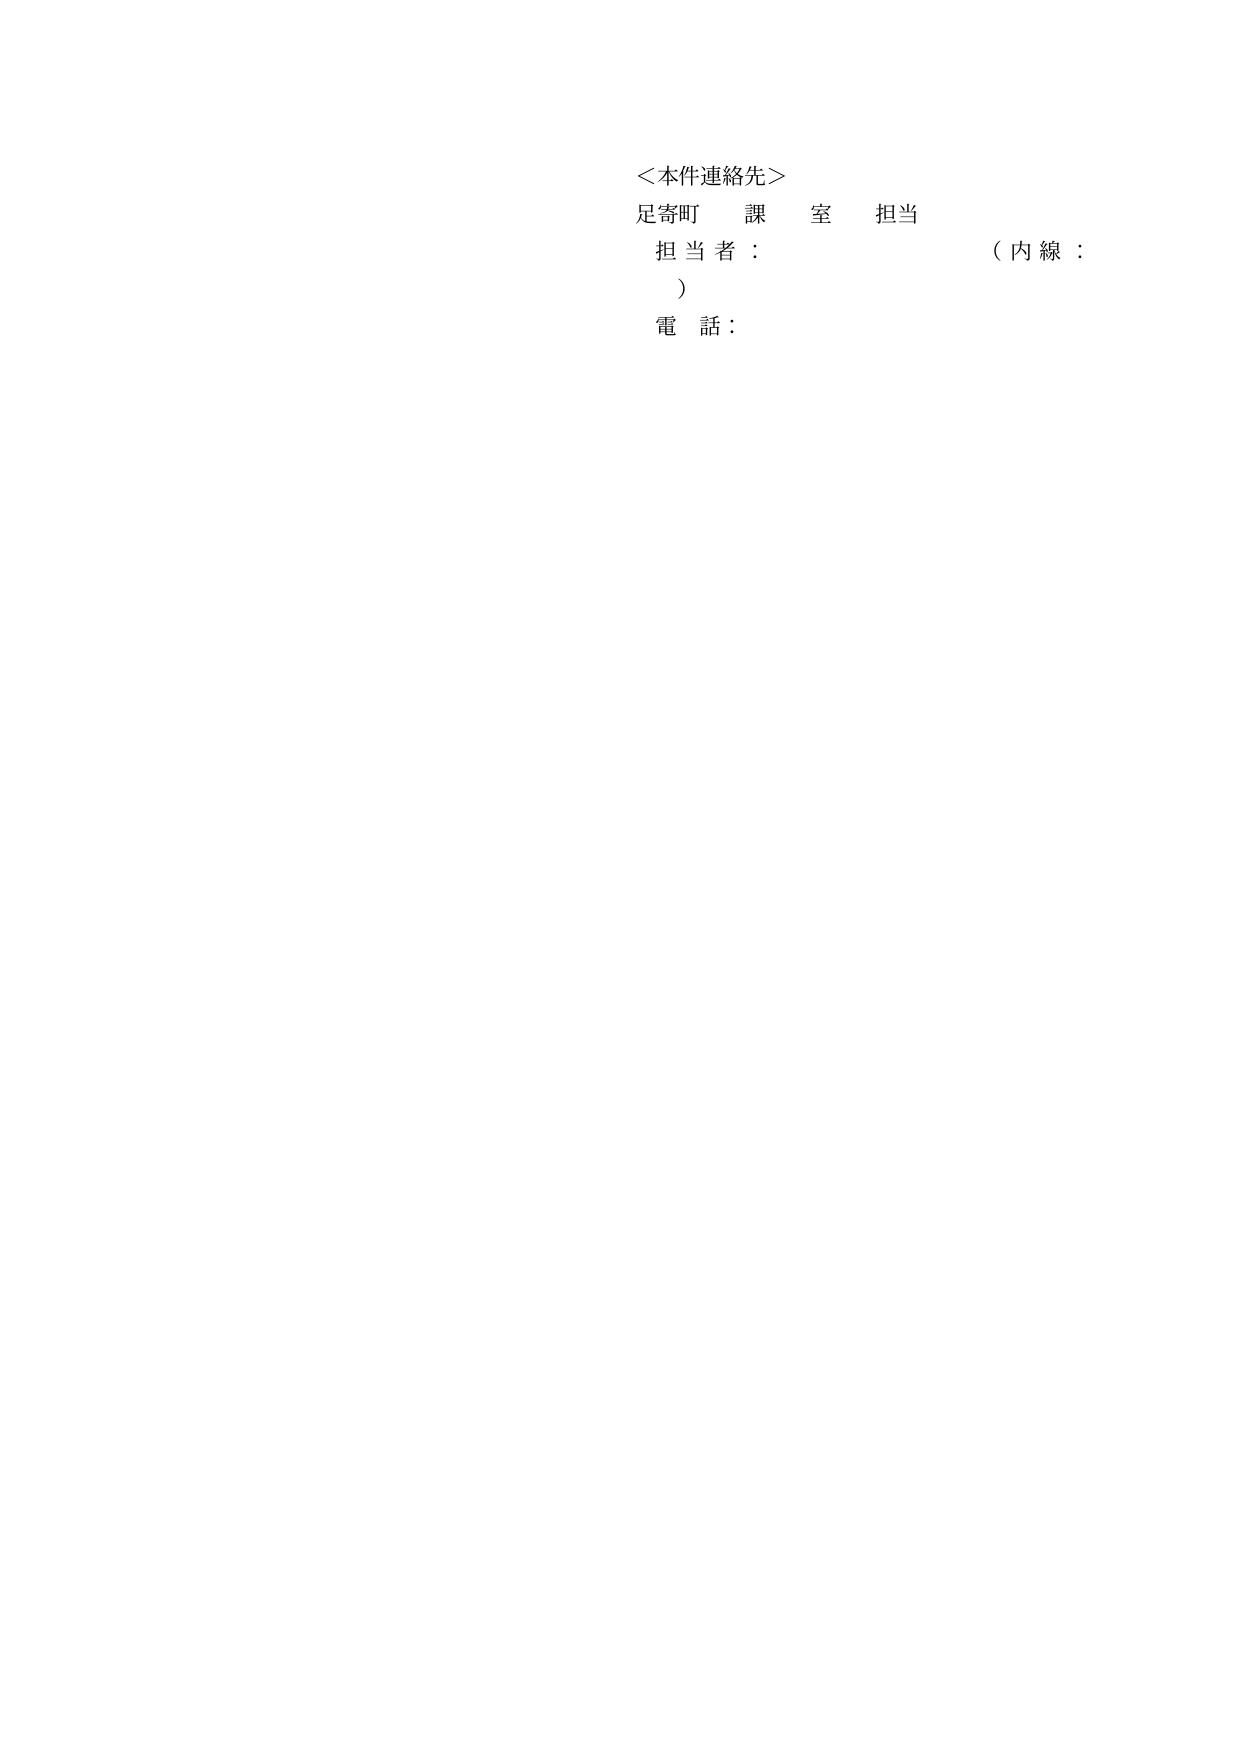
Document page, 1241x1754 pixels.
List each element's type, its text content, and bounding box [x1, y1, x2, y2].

text 電 話： [655, 306, 1092, 344]
text 足寄町 課 室 担当 [635, 194, 1092, 231]
text ＜本件連絡先＞ [635, 156, 1092, 194]
text 担当者： （内線： ） [655, 231, 1092, 306]
